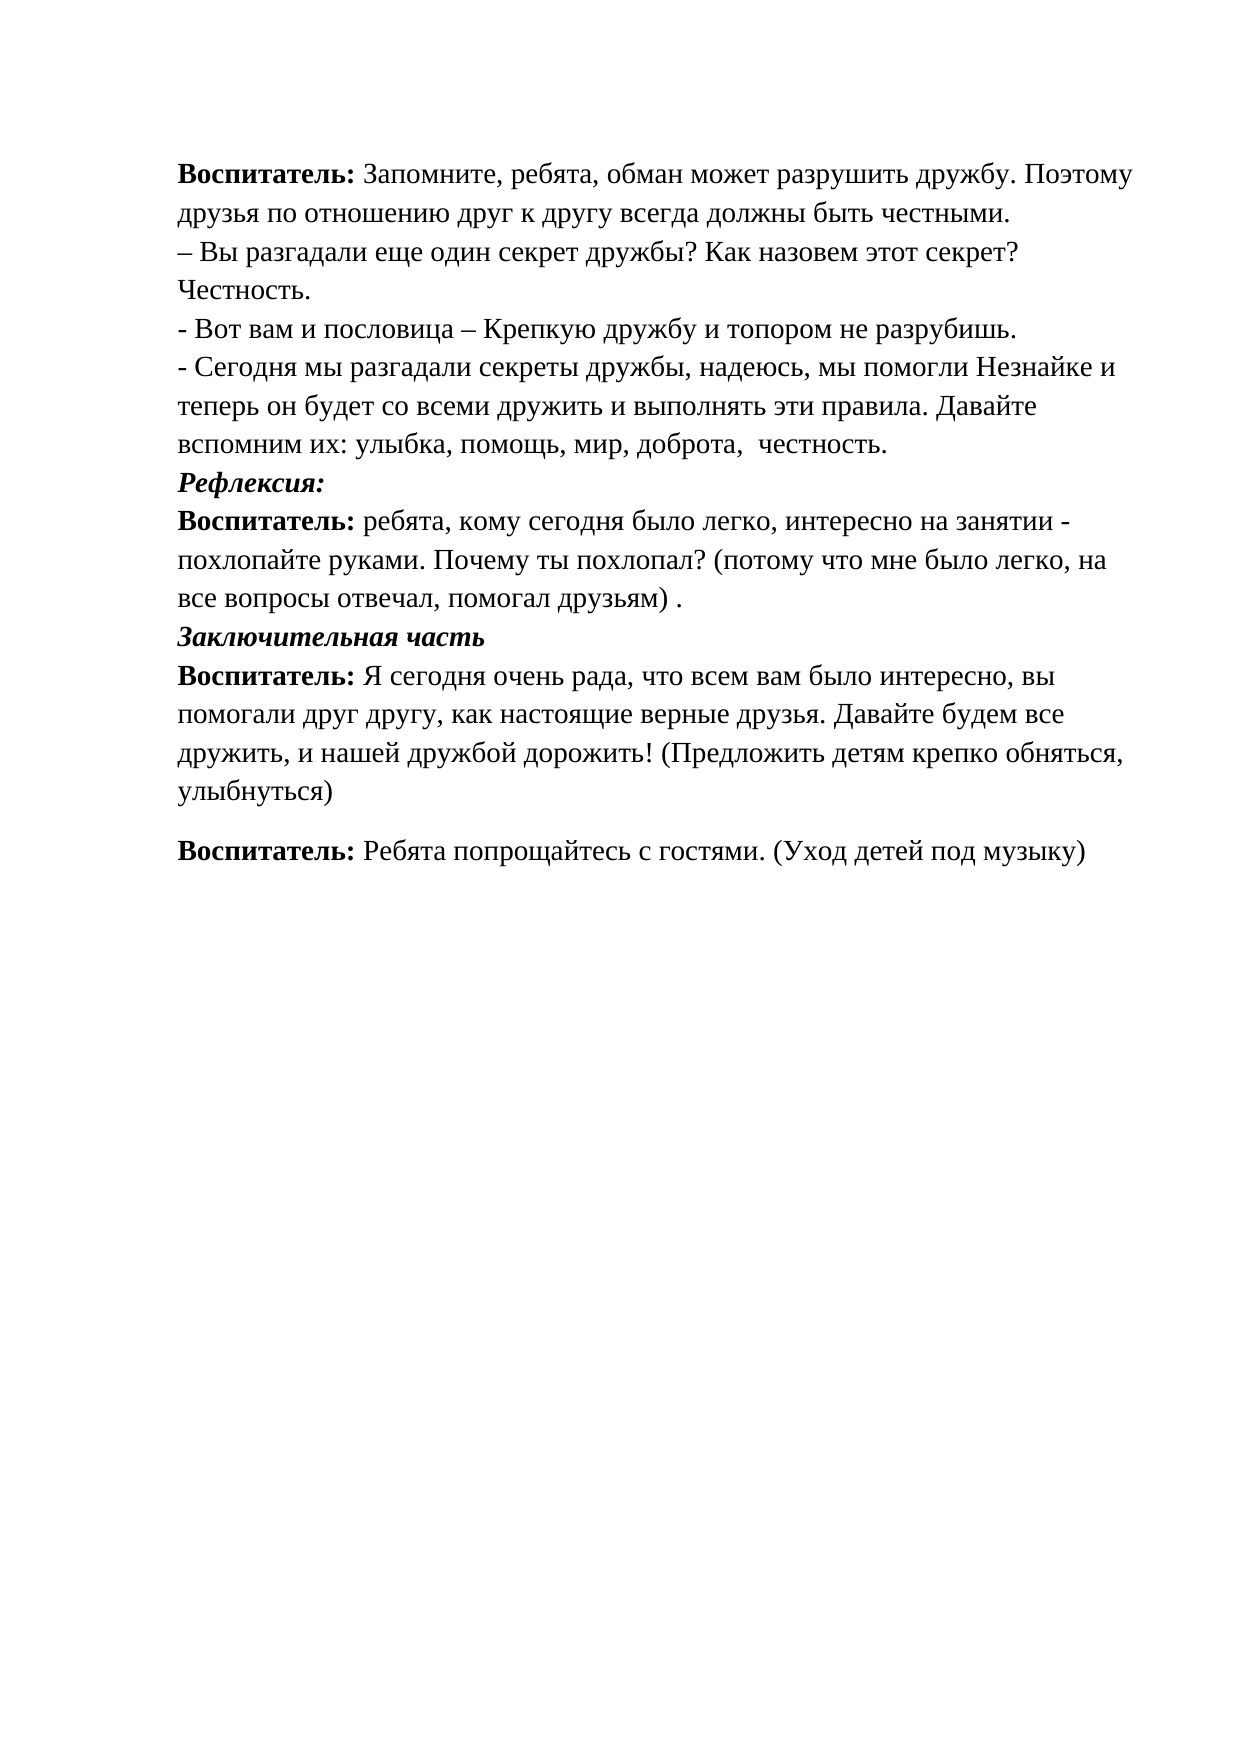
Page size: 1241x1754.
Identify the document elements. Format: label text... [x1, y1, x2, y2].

text Воспитатель: Ребята попрощайтесь с гостями. (Уход детей под музыку) [177, 833, 1152, 937]
text Воспитатель: Запомните, ребята, обман может разрушить дружбу. Поэтому друзья по отношению друг к другу всегда должны быть честными. – Вы разгадали еще один секрет дружбы? Как назовем этот секрет? Честность. - Вот вам и пословица – Крепкую дружбу и топором не разрубишь. - Сегодня мы разгадали секреты дружбы, надеюсь, мы помогли Незнайке и теперь он будет со всеми дружить и выполнять эти правила. Давайте вспомним их: улыбка, помощь, мир, доброта, честность. Рефлексия: Воспитатель: ребята, кому сегодня было легко, интересно на занятии - похлопайте руками. Почему ты похлопал? (потому что мне было легко, на все вопросы отвечал, помогал друзьям) . Заключительная часть Воспитатель: Я сегодня очень рада, что всем вам было интересно, вы помогали друг другу, как настоящие верные друзья. Давайте будем все дружить, и нашей дружбой дорожить! (Предложить детям крепко обняться, улыбнуться) [177, 118, 1152, 807]
